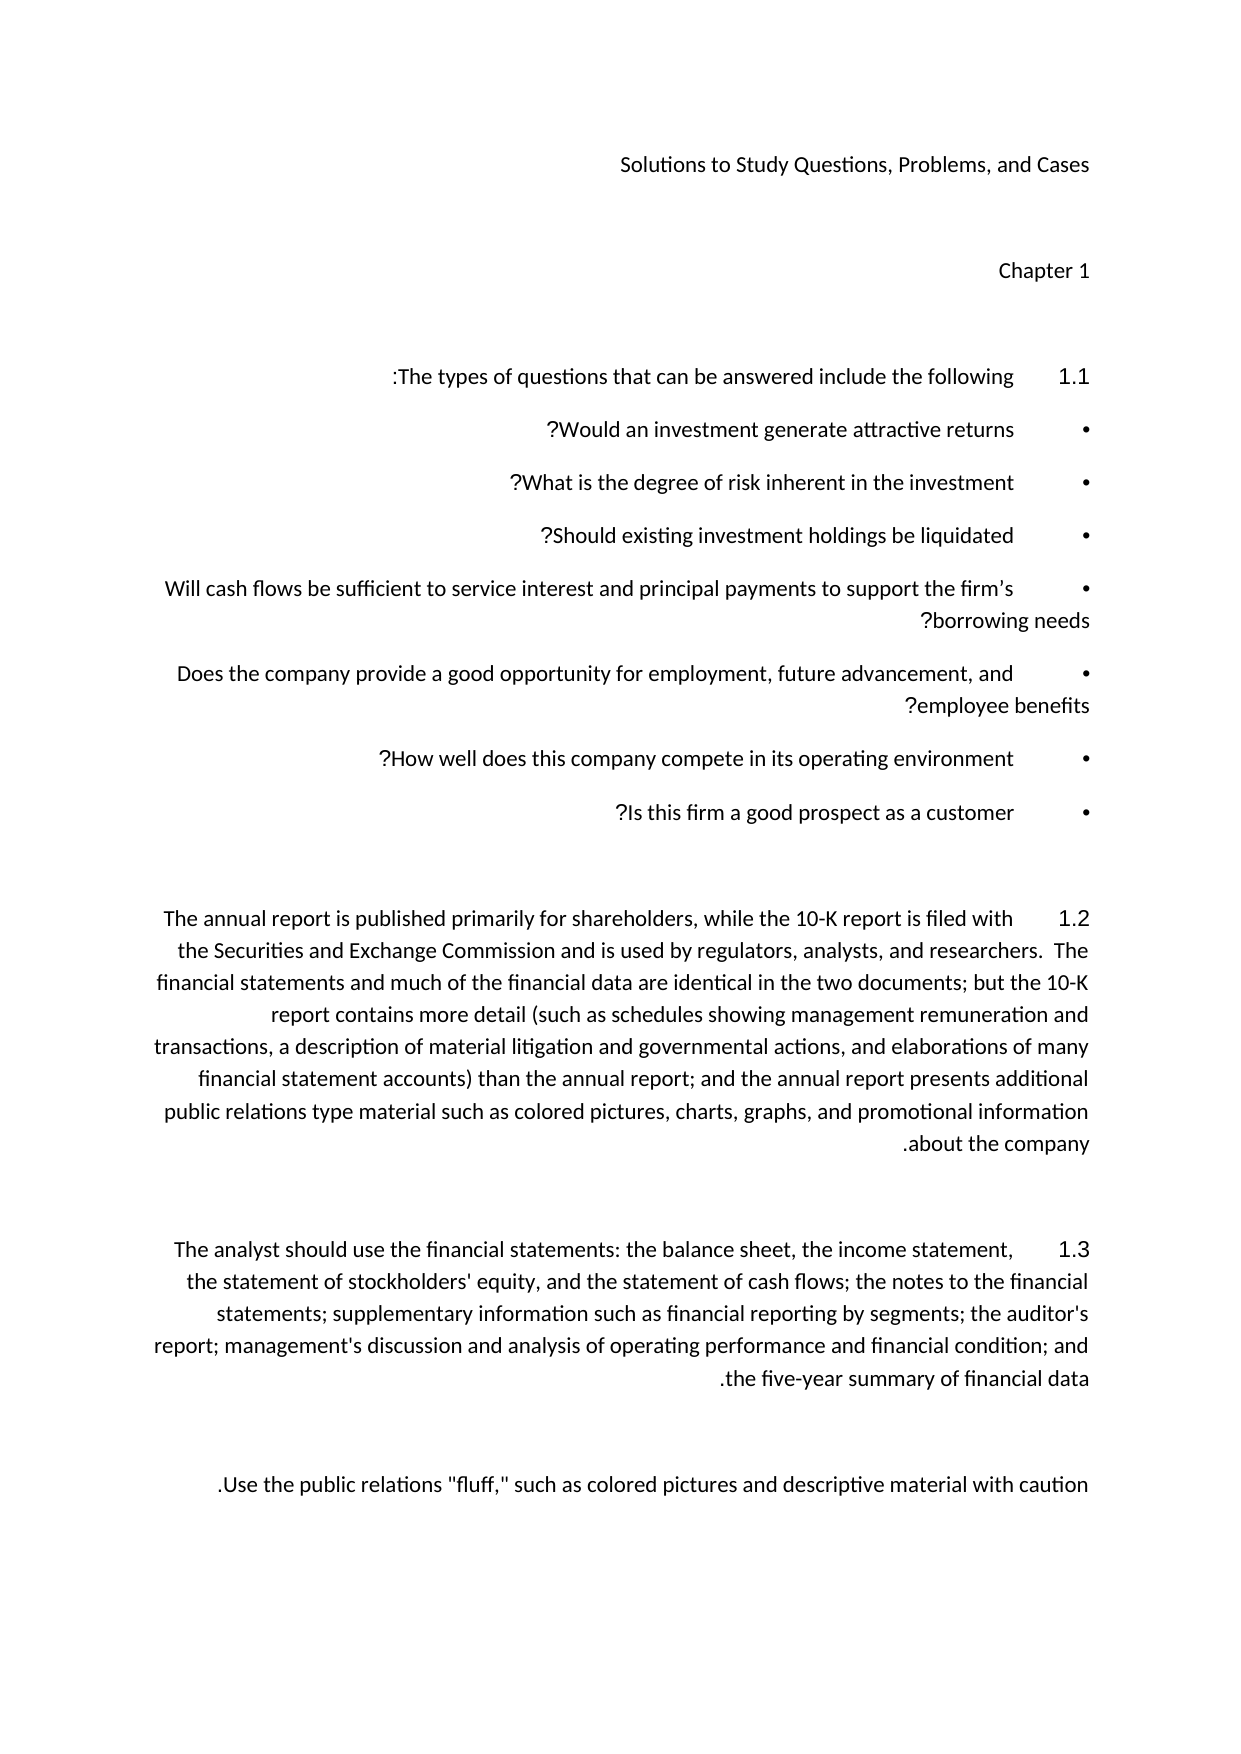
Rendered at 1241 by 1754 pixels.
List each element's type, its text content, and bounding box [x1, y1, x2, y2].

text Use the public relations "fluff," such as colored pictures and descriptive material with caution. [150, 1470, 1090, 1498]
text • Does the company provide a good opportunity for employment, future advancement, and employee benefits? [150, 659, 1090, 719]
text • What is the degree of risk inherent in the investment? [150, 468, 1090, 496]
text Solutions to Study Questions, Problems, and Cases [150, 150, 1090, 178]
text 1.1 The types of questions that can be answered include the following: [150, 362, 1090, 390]
text 1.3 The analyst should use the financial statements: the balance sheet, the income statement, the statement of stockholders' equity, and the statement of cash flows; the notes to the financial statements; supplementary information such as financial reporting by segments; the auditor's report; management's discussion and analysis of operating performance and financial condition; and the five-year summary of financial data. [150, 1235, 1090, 1392]
text 1.2 The annual report is published primarily for shareholders, while the 10-K report is filed with the Securities and Exchange Commission and is used by regulators, analysts, and researchers. The financial statements and much of the financial data are identical in the two documents; but the 10-K report contains more detail (such as schedules showing management remuneration and transactions, a description of material litigation and governmental actions, and elaborations of many financial statement accounts) than the annual report; and the annual report presents additional public relations type material such as colored pictures, charts, graphs, and promotional information about the company. [150, 904, 1090, 1157]
text Chapter 1 [150, 256, 1090, 284]
text • Will cash flows be sufficient to service interest and principal payments to support the firm’s borrowing needs? [150, 574, 1090, 634]
text • Would an investment generate attractive returns? [150, 415, 1090, 443]
text • Is this firm a good prospect as a customer? [150, 798, 1090, 826]
text • Should existing investment holdings be liquidated? [150, 521, 1090, 549]
text • How well does this company compete in its operating environment? [150, 744, 1090, 773]
